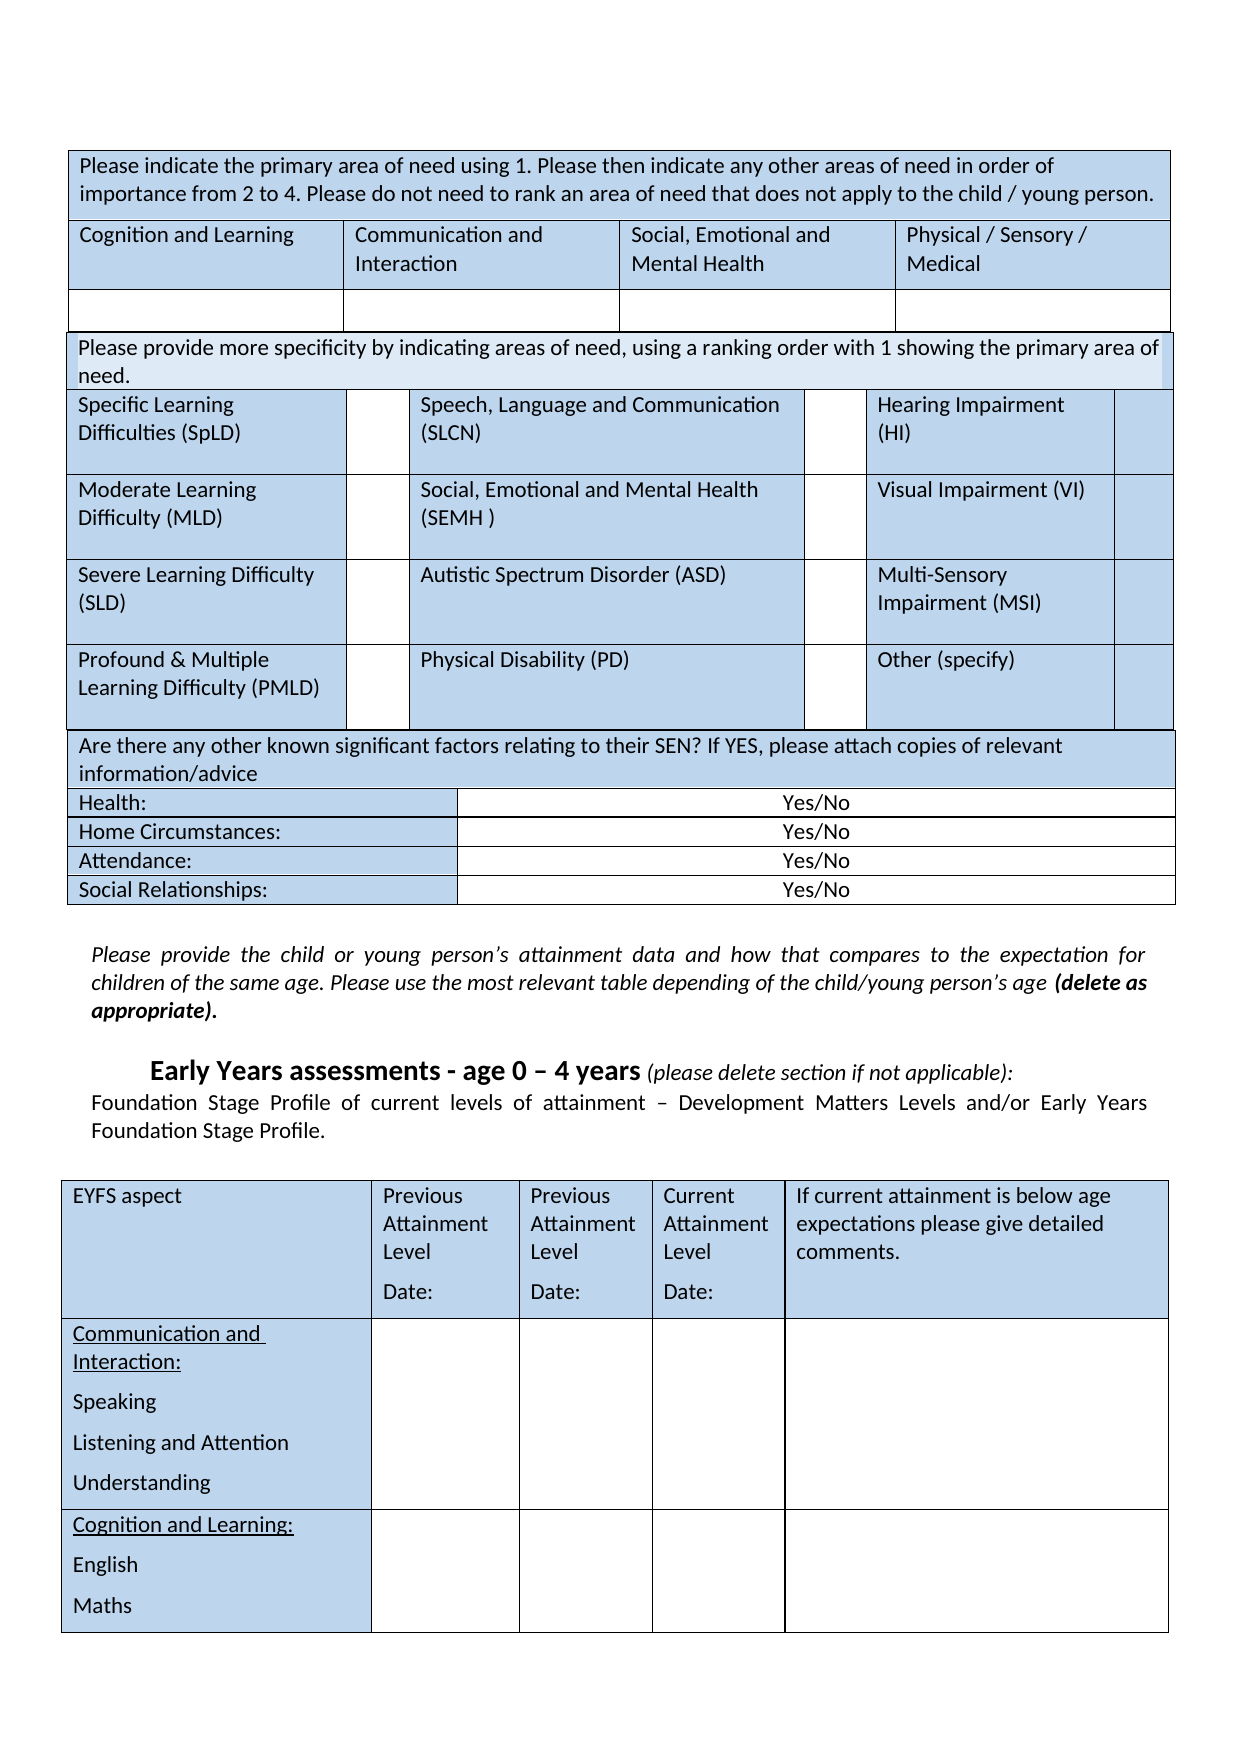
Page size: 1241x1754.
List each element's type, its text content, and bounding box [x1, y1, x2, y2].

table_cell [805, 645, 866, 729]
table_cell Severe Learning Difficulty (SLD) [67, 560, 346, 644]
table_cell [805, 390, 866, 474]
table_cell Home Circumstances: [68, 818, 457, 846]
table_header Previous Attainment Level Date: [520, 1181, 652, 1318]
table_cell [69, 290, 343, 331]
table_cell [520, 1319, 652, 1509]
table_cell Yes/No [458, 818, 1175, 846]
table_cell [1115, 560, 1173, 644]
table_cell Yes/No [458, 847, 1175, 874]
text Early Years assessments - age 0 – 4 years (please delete section if not applicable): [73, 1052, 1090, 1088]
table_cell Social Relationships: [68, 876, 457, 904]
table_cell Moderate Learning Difficulty (MLD) [67, 475, 346, 559]
table_cell [896, 290, 1170, 331]
table_cell [372, 1319, 519, 1509]
table_cell [786, 1319, 1168, 1509]
table_cell Autistic Spectrum Disorder (ASD) [410, 560, 804, 644]
table_cell [344, 290, 619, 331]
table_header Current Attainment Level Date: [653, 1181, 784, 1318]
table_cell Physical Disability (PD) [410, 645, 804, 729]
table_cell Cognition and Learning [69, 221, 343, 289]
table_cell [620, 290, 895, 331]
table_cell [653, 1319, 784, 1509]
table_cell Social, Emotional and Mental Health [620, 221, 895, 289]
table_cell [805, 560, 866, 644]
table_cell Communication and Interaction [344, 221, 619, 289]
table_cell [347, 390, 409, 474]
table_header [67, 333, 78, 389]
table_cell [1115, 645, 1173, 729]
table_cell [347, 560, 409, 644]
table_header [69, 151, 1170, 219]
table_cell [805, 475, 866, 559]
table_cell [653, 1510, 784, 1632]
table_cell Yes/No [458, 789, 1175, 816]
text Please provide the child or young person’s attainment data and how that compares to the expectation for children of the same age. Please use the most relevant table depending of the child/young person’s age (delete as appropriate). [91, 940, 1149, 1024]
table_cell [347, 645, 409, 729]
table_cell Other (specify) [867, 645, 1114, 729]
table_cell Communication and Interaction: Speaking Listening and Attention Understanding [62, 1319, 371, 1509]
table_cell Specific Learning Difficulties (SpLD) [67, 390, 346, 474]
table_cell [786, 1510, 1168, 1632]
table_header EYFS aspect [62, 1181, 371, 1318]
text Foundation Stage Profile of current levels of attainment – Development Matters Levels and/or Early Years Foundation Stage Profile. [91, 1088, 1149, 1144]
table_cell Health: [68, 789, 457, 816]
table_header Are there any other known significant factors relating to their SEN? If YES, please attach copies of relevant information/advice [68, 731, 1175, 787]
table_cell Hearing Impairment (HI) [867, 390, 1114, 474]
table_cell Cognition and Learning: English Maths [62, 1510, 371, 1632]
table_cell [347, 475, 409, 559]
table_cell Physical / Sensory / Medical [896, 221, 1170, 289]
table_cell Attendance: [68, 847, 457, 874]
table_cell Speech, Language and Communication (SLCN) [410, 390, 804, 474]
table_cell Social, Emotional and Mental Health (SEMH ) [410, 475, 804, 559]
table_cell [1115, 390, 1173, 474]
table_cell Profound & Multiple Learning Difficulty (PMLD) [67, 645, 346, 729]
table_header If current attainment is below age expectations please give detailed comments. [786, 1181, 1168, 1318]
table_header Previous Attainment Level Date: [372, 1181, 519, 1318]
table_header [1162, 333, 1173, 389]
table_cell [1115, 475, 1173, 559]
table_cell Visual Impairment (VI) [867, 475, 1114, 559]
table_cell [372, 1510, 519, 1632]
table_cell [520, 1510, 652, 1632]
table_cell Yes/No [458, 876, 1175, 904]
table_cell Multi-Sensory Impairment (MSI) [867, 560, 1114, 644]
